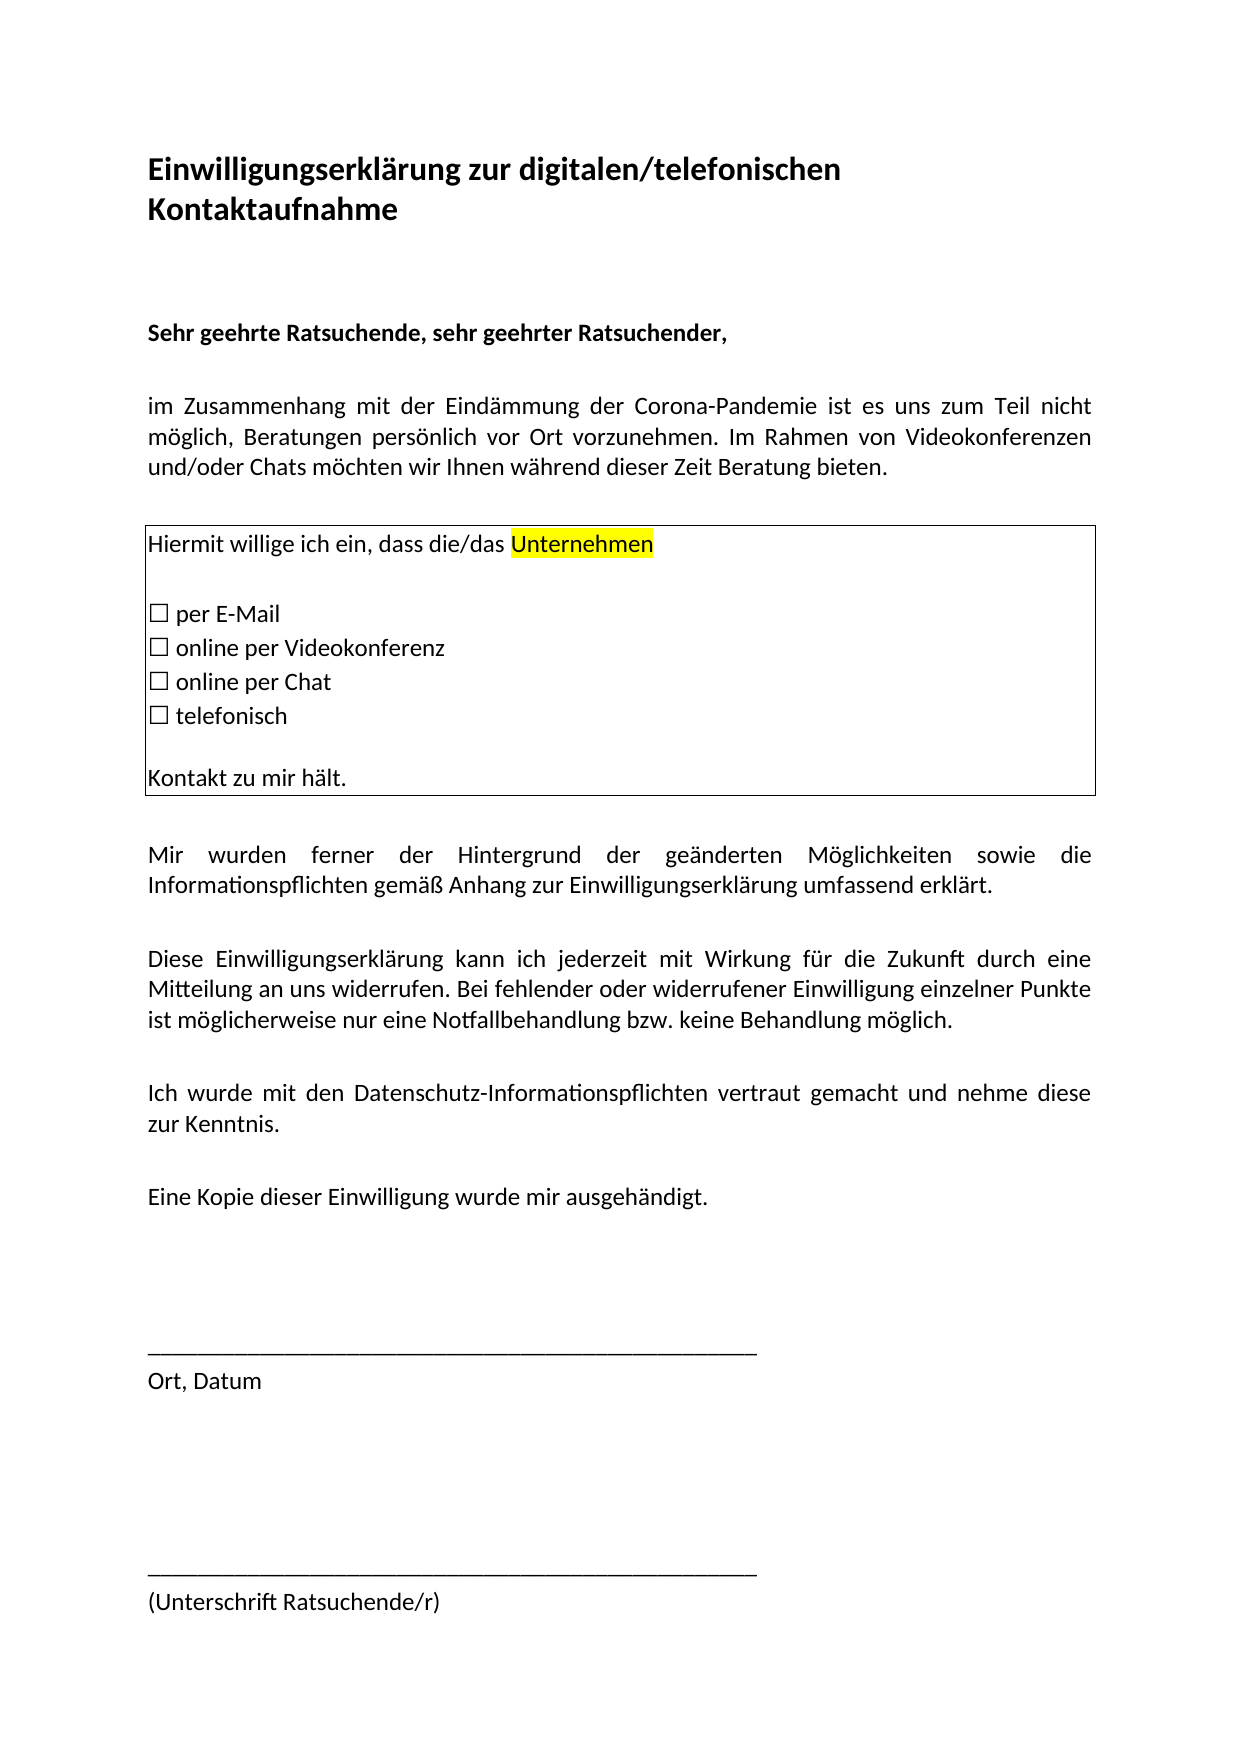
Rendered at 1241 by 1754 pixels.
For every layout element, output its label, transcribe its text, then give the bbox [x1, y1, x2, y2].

text Kontakt zu mir hält. [146, 759, 1095, 795]
text Diese Einwilligungserklärung kann ich jederzeit mit Wirkung für die Zukunft durch eine Mitteilung an uns widerrufen. Bei fehlender oder widerrufener Einwilligung einzelner Punkte ist möglicherweise nur eine Notfallbehandlung bzw. keine Behandlung möglich. [148, 943, 1093, 1034]
text Einwilligungserklärung zur digitalen/telefonischen Kontaktaufnahme [148, 148, 1093, 229]
text im Zusammenhang mit der Eindämmung der Corona-Pandemie ist es uns zum Teil nicht möglich, Beratungen persönlich vor Ort vorzunehmen. Im Rahmen von Videokonferenzen und/oder Chats möchten wir Ihnen während dieser Zeit Beratung bieten. [148, 390, 1093, 482]
text _________________________________________________ [148, 1328, 1093, 1359]
text telefonisch [148, 697, 1093, 732]
text _________________________________________________ [148, 1549, 1093, 1580]
text (Unterschrift Ratsuchende/r) [148, 1586, 1093, 1616]
text Sehr geehrte Ratsuchende, sehr geehrter Ratsuchender, [148, 317, 1093, 347]
text online per Chat [148, 663, 1093, 697]
text Hiermit willige ich ein, dass die/das Unternehmen [146, 526, 1095, 558]
text Ort, Datum [148, 1365, 1093, 1396]
text Eine Kopie dieser Einwilligung wurde mir ausgehändigt. [148, 1181, 1093, 1212]
text Mir wurden ferner der Hintergrund der geänderten Möglichkeiten sowie die Informationspflichten gemäß Anhang zur Einwilligungserklärung umfassend erklärt. [148, 839, 1093, 900]
text per E-Mail [148, 595, 1093, 629]
text Ich wurde mit den Datenschutz-Informationspflichten vertraut gemacht und nehme diese zur Kenntnis. [148, 1077, 1093, 1138]
text online per Videokonferenz [148, 629, 1093, 663]
